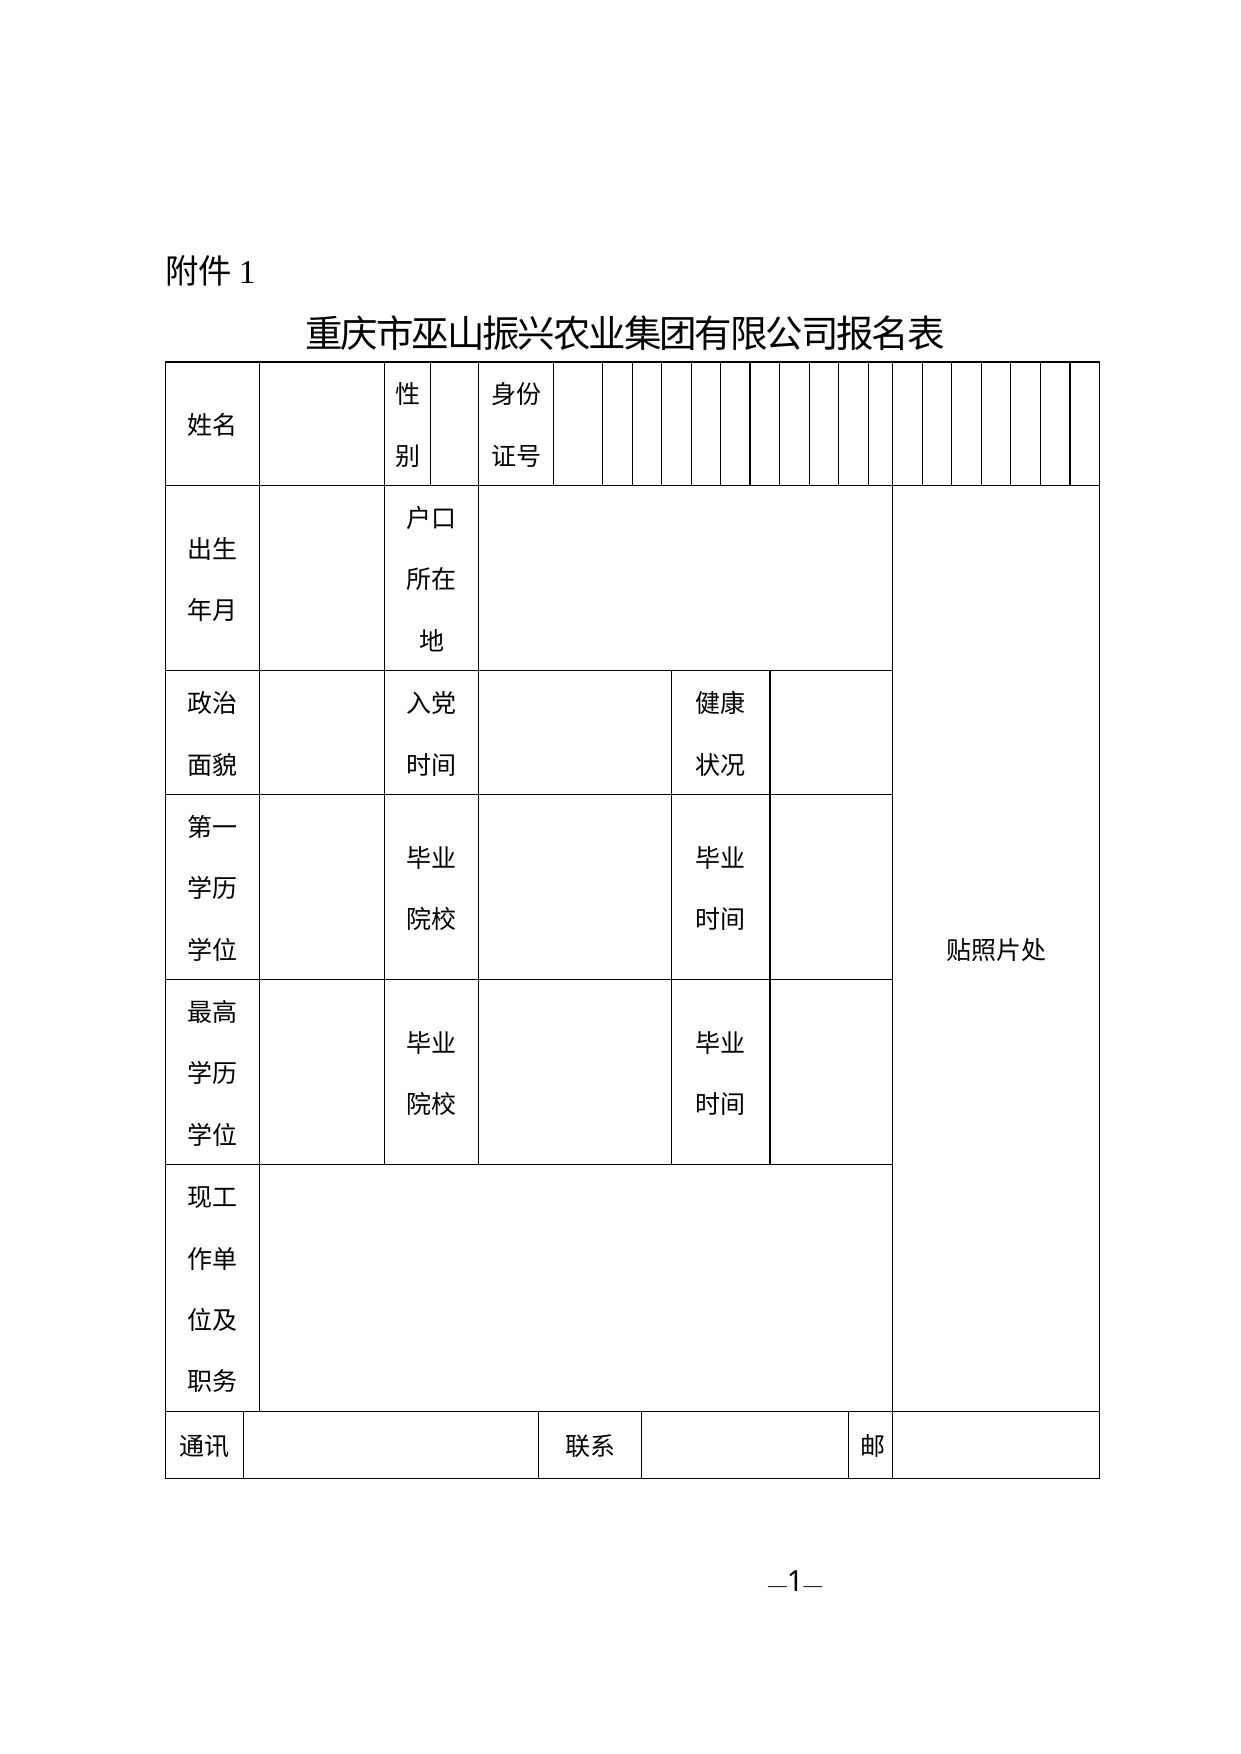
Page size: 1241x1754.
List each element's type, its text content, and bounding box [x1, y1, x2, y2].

table_header [982, 363, 1010, 485]
table_cell [260, 795, 384, 979]
table_header [662, 363, 691, 485]
text 附件1 [165, 239, 1087, 300]
table_cell [771, 980, 892, 1164]
table_header [810, 363, 838, 485]
table_cell 通讯 地址 [166, 1412, 243, 1478]
table_header [952, 363, 981, 485]
table_header [780, 363, 809, 485]
table_cell 毕业 院校 [385, 795, 478, 979]
table_header [603, 363, 632, 485]
table_cell [771, 795, 892, 979]
table_cell 联系 电话 [539, 1412, 641, 1478]
table_cell 户口 所在地 [385, 486, 478, 670]
table_header [893, 363, 922, 485]
table_header [554, 363, 602, 485]
table_header [1071, 363, 1099, 485]
table_header [260, 363, 384, 485]
table_cell 入党 时间 [385, 671, 478, 794]
table_cell [893, 1412, 1099, 1478]
table_cell [260, 1165, 892, 1411]
table_cell 邮编 [849, 1412, 892, 1478]
text 重庆市巫山振兴农业集团有限公司报名表 [165, 300, 1087, 361]
table_header [431, 363, 478, 485]
table_header [839, 363, 868, 485]
table_header [692, 363, 720, 485]
table_cell 健康 状况 [672, 671, 769, 794]
table_header 性别 [385, 363, 430, 485]
table_cell [479, 795, 671, 979]
table_header [1041, 363, 1069, 485]
table_header [633, 363, 661, 485]
table_header [721, 363, 749, 485]
table_cell 现工作单位及职务 [166, 1165, 259, 1411]
table_header 身份 证号 [479, 363, 553, 485]
table_cell 毕业 时间 [672, 795, 769, 979]
table_header [751, 363, 779, 485]
table_cell 毕业 时间 [672, 980, 769, 1164]
table_cell 出生 年月 [166, 486, 259, 670]
table_cell [260, 671, 384, 794]
table_cell 最高学历学位 [166, 980, 259, 1164]
table_cell [260, 486, 384, 670]
table_cell [771, 671, 892, 794]
table_header 姓名 [166, 363, 259, 485]
table_cell 贴照片处 [893, 486, 1099, 1411]
table_header [923, 363, 951, 485]
table_cell 毕业 院校 [385, 980, 478, 1164]
table_cell [642, 1412, 848, 1478]
table_cell [244, 1412, 538, 1478]
table_cell 政治 面貌 [166, 671, 259, 794]
table_cell [479, 980, 671, 1164]
table_cell [479, 486, 892, 670]
table_cell [479, 671, 671, 794]
table_header [1011, 363, 1040, 485]
table_header [869, 363, 892, 485]
table_cell [260, 980, 384, 1164]
table_cell 第一学历学位 [166, 795, 259, 979]
